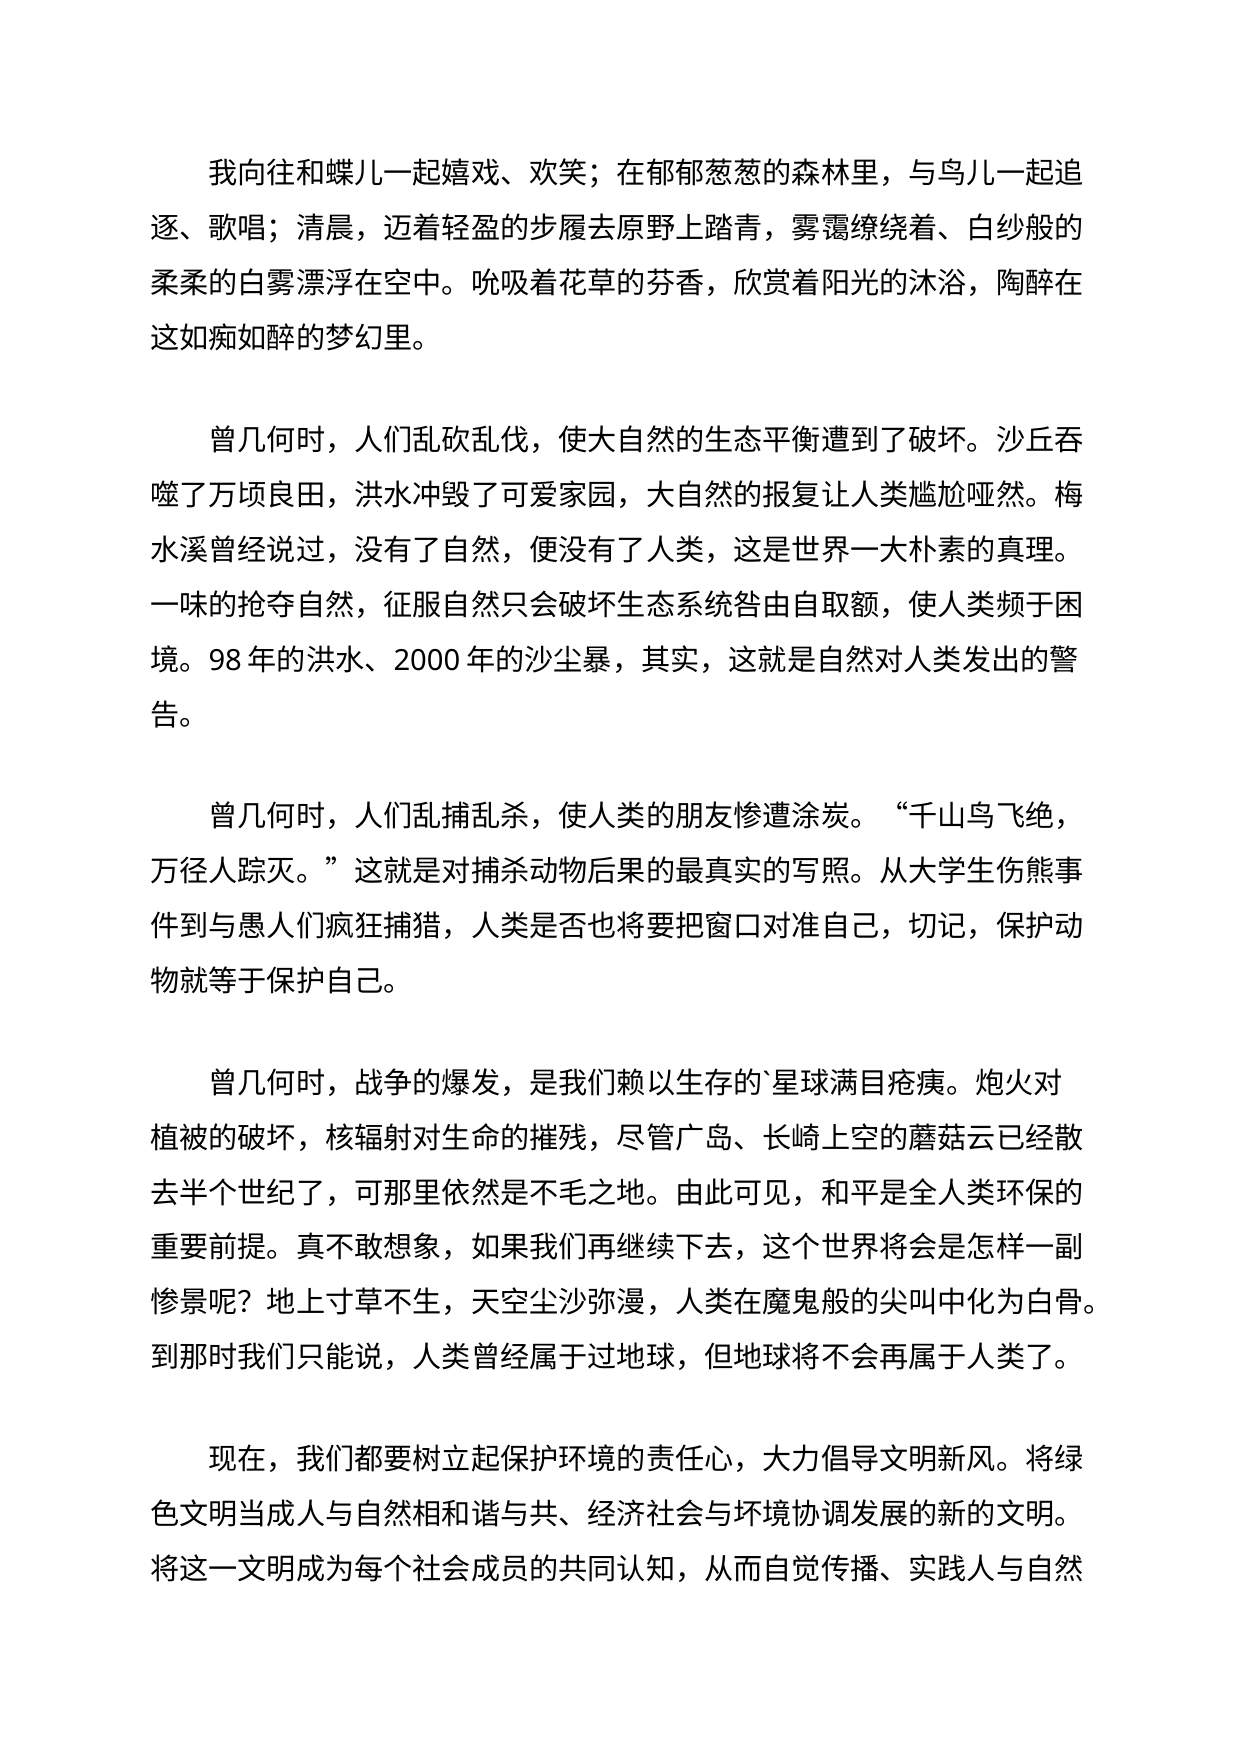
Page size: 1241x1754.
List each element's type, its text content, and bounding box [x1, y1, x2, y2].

text 我向往和蝶儿一起嬉戏、欢笑；在郁郁葱葱的森林里，与鸟儿一起追逐、歌唱；清晨，迈着轻盈的步履去原野上踏青，雾霭缭绕着、白纱般的柔柔的白雾漂浮在空中。吮吸着花草的芬香，欣赏着阳光的沐浴，陶醉在这如痴如醉的梦幻里。 [150, 150, 1090, 357]
text 曾几何时，人们乱砍乱伐，使大自然的生态平衡遭到了破坏。沙丘吞噬了万顷良田，洪水冲毁了可爱家园，大自然的报复让人类尴尬哑然。梅水溪曾经说过，没有了自然，便没有了人类，这是世界一大朴素的真理。一味的抢夺自然，征服自然只会破坏生态系统咎由自取额，使人类频于困境。98年的洪水、2000年的沙尘暴，其实，这就是自然对人类发出的警告。 [150, 416, 1090, 733]
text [150, 1436, 1090, 1588]
text 曾几何时，战争的爆发，是我们赖以生存的`星球满目疮痍。炮火对植被的破坏，核辐射对生命的摧残，尽管广岛、长崎上空的蘑菇云已经散去半个世纪了，可那里依然是不毛之地。由此可见，和平是全人类环保的重要前提。真不敢想象，如果我们再继续下去，这个世界将会是怎样一副惨景呢？地上寸草不生，天空尘沙弥漫，人类在魔鬼般的尖叫中化为白骨。到那时我们只能说，人类曾经属于过地球，但地球将不会再属于人类了。 [150, 1059, 1090, 1376]
text 曾几何时，人们乱捕乱杀，使人类的朋友惨遭涂炭。“千山鸟飞绝，万径人踪灭。”这就是对捕杀动物后果的最真实的写照。从大学生伤熊事件到与愚人们疯狂捕猎，人类是否也将要把窗口对准自己，切记，保护动物就等于保护自己。 [150, 793, 1090, 1000]
